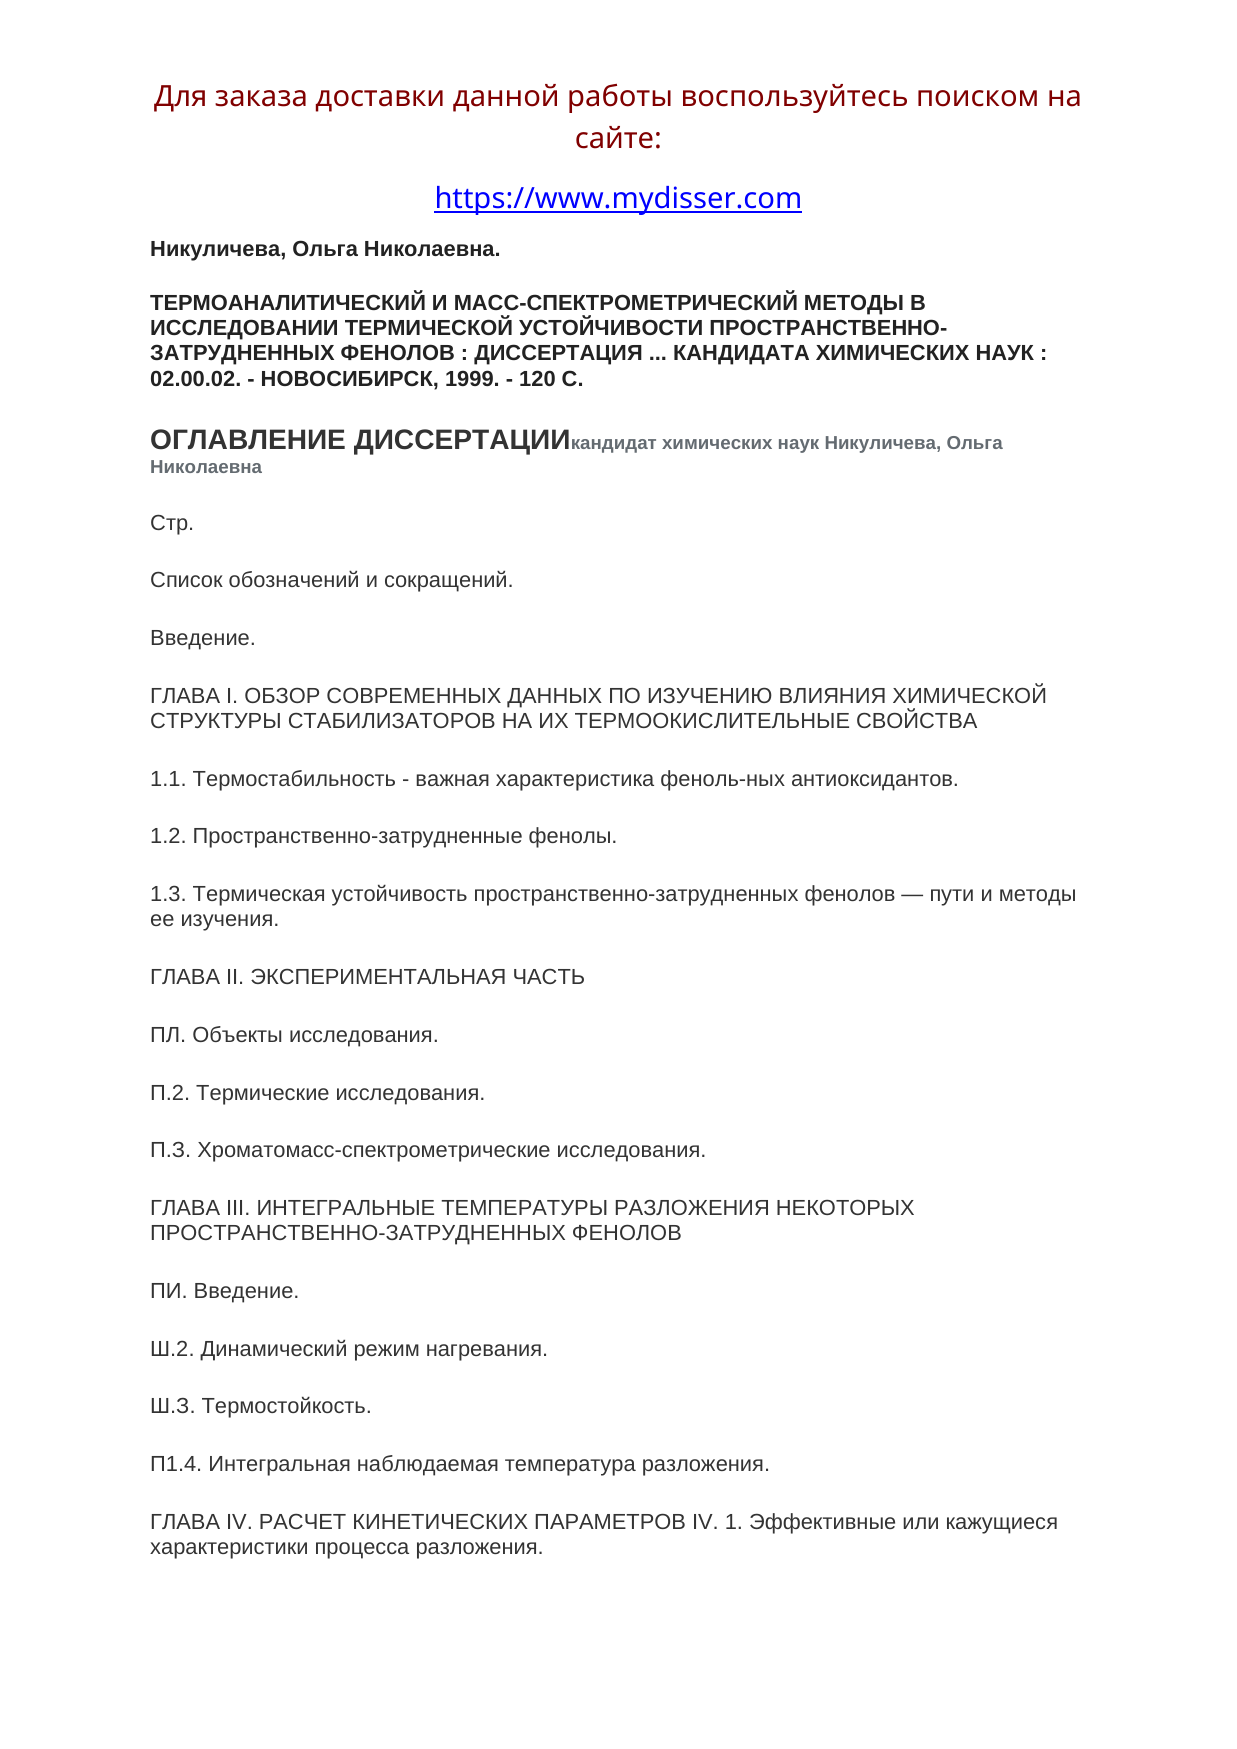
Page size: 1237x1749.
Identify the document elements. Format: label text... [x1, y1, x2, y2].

text Стр. [150, 510, 1086, 535]
text Ш.2. Динамический режим нагревания. [150, 1336, 1086, 1361]
subtitle Термоаналитический и масс-спектрометрический методы в исследовании термической устойчивости пространственно-затрудненных фенолов : диссертация ... кандидата химических наук : 02.00.02. - Новосибирск, 1999. - 120 с. [150, 290, 1086, 391]
text П.З. Хроматомасс-спектрометрические исследования. [150, 1137, 1086, 1162]
text ПЛ. Объекты исследования. [150, 1022, 1086, 1047]
text Никуличева, Ольга Николаевна. [150, 236, 1086, 261]
text ГЛАВА III. ИНТЕГРАЛЬНЫЕ ТЕМПЕРАТУРЫ РАЗЛОЖЕНИЯ НЕКОТОРЫХ ПРОСТРАНСТВЕННО-ЗАТРУДНЕННЫХ ФЕНОЛОВ [150, 1195, 1086, 1245]
text 1.3. Термическая устойчивость пространственно-затрудненных фенолов — пути и методы ее изучения. [150, 881, 1086, 932]
text Введение. [150, 625, 1086, 650]
text 1.2. Пространственно-затрудненные фенолы. [150, 823, 1086, 849]
text П.2. Термические исследования. [150, 1079, 1086, 1105]
text ПИ. Введение. [150, 1278, 1086, 1303]
text П1.4. Интегральная наблюдаемая температура разложения. [150, 1451, 1086, 1476]
text 1.1. Термостабильность - важная характеристика феноль-ных антиоксидантов. [150, 766, 1086, 791]
text Ш.З. Термостойкость. [150, 1393, 1086, 1418]
subtitle Оглавление диссертациикандидат химических наук Никуличева, Ольга Николаевна [150, 423, 1086, 477]
text ГЛАВА I. ОБЗОР СОВРЕМЕННЫХ ДАННЫХ ПО ИЗУЧЕНИЮ ВЛИЯНИЯ ХИМИЧЕСКОЙ СТРУКТУРЫ СТАБИЛИЗАТОРОВ НА ИХ ТЕРМООКИСЛИТЕЛЬНЫЕ СВОЙСТВА [150, 683, 1086, 733]
text ГЛАВА II. ЭКСПЕРИМЕНТАЛЬНАЯ ЧАСТЬ [150, 964, 1086, 989]
text ГЛАВА IV. РАСЧЕТ КИНЕТИЧЕСКИХ ПАРАМЕТРОВ IV. 1. Эффективные или кажущиеся характеристики процесса разложения. [150, 1509, 1086, 1559]
text Список обозначений и сокращений. [150, 567, 1086, 593]
